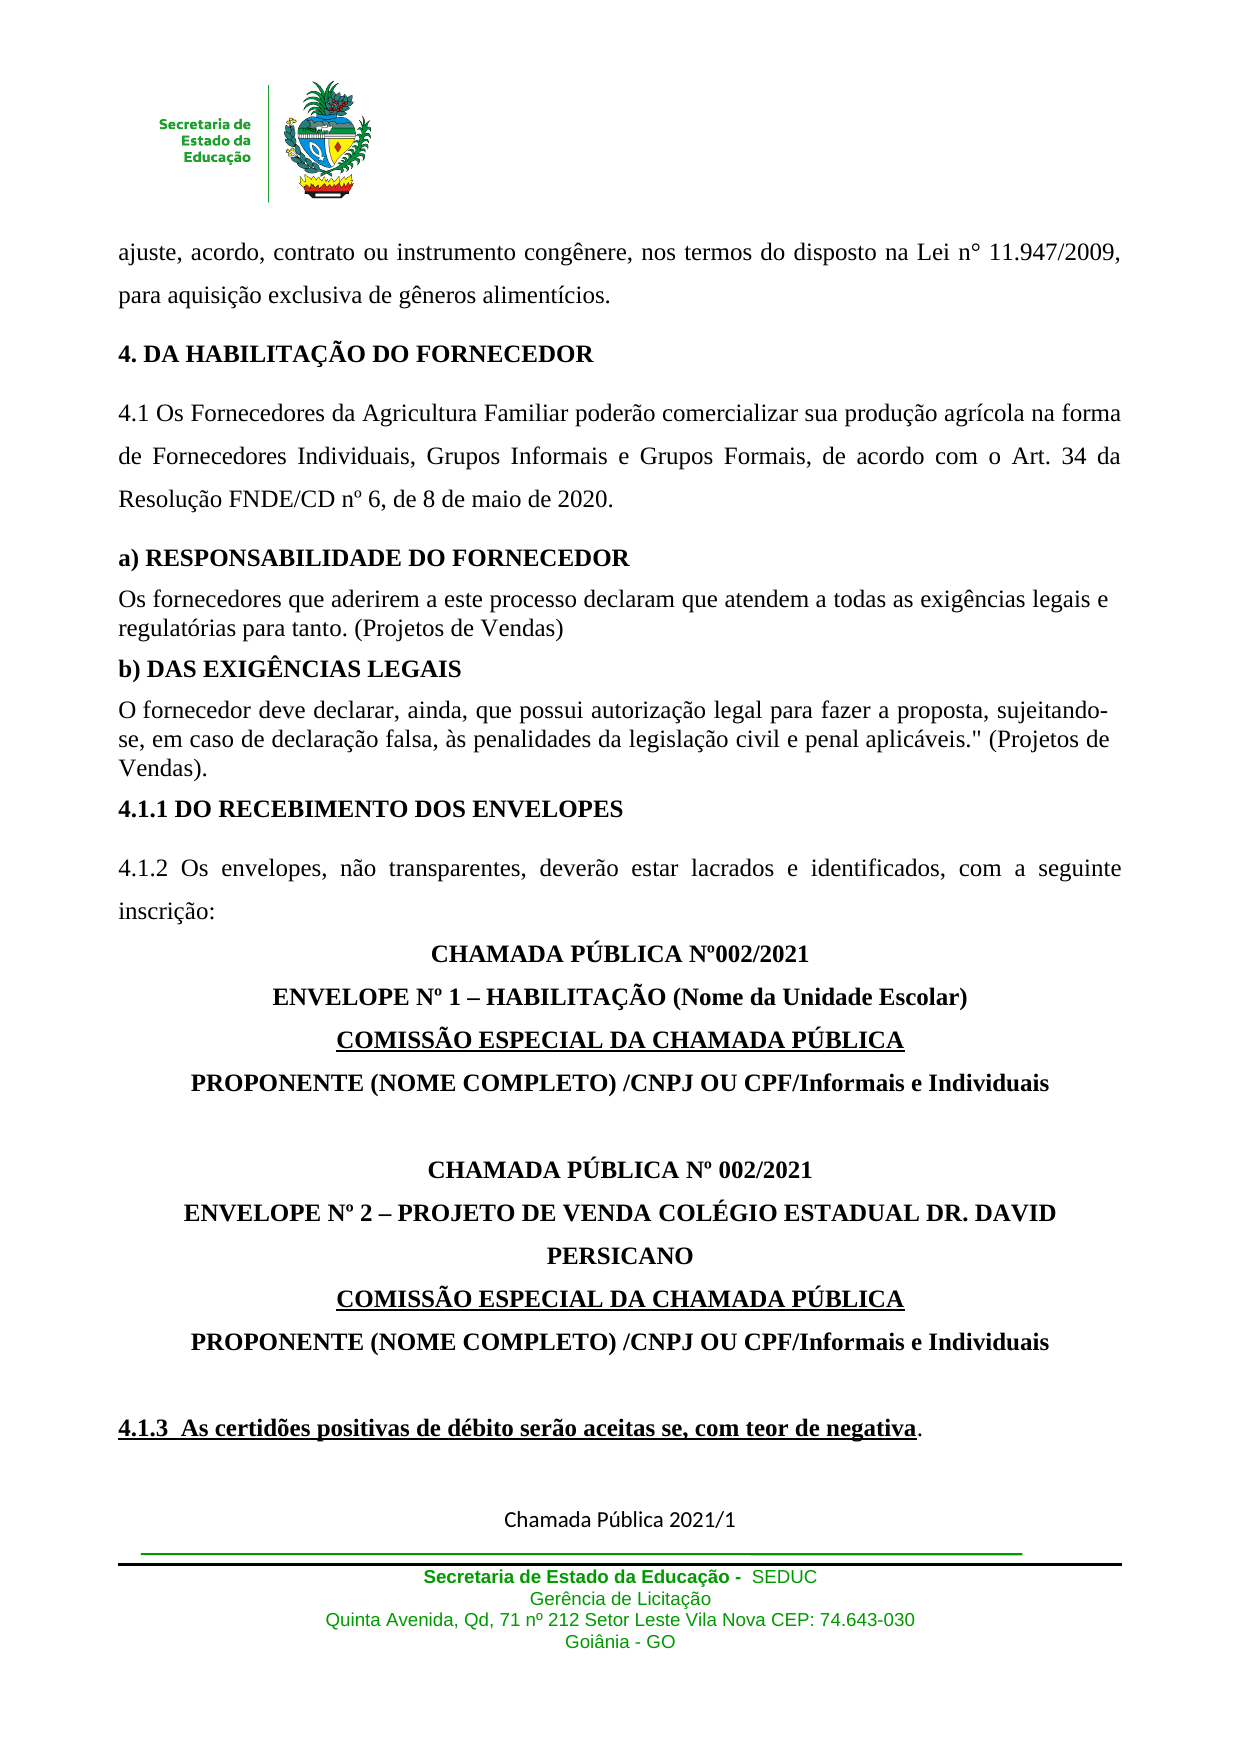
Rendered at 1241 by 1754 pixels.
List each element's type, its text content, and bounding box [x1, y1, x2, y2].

picture [118, 73, 412, 210]
text PROPONENTE (NOME COMPLETO) /CNPJ OU CPF/Informais e Individuais [118, 1068, 1122, 1097]
text 4.1.2 Os envelopes, não transparentes, deverão estar lacrados e identificados, com a seguinte inscrição: [118, 853, 1122, 925]
text PROPONENTE (NOME COMPLETO) /CNPJ OU CPF/Informais e Individuais [118, 1327, 1122, 1356]
text ENVELOPE Nº 2 – PROJETO DE VENDA COLÉGIO ESTADUAL DR. DAVID PERSICANO [118, 1198, 1122, 1270]
text 4.1.1 DO RECEBIMENTO DOS ENVELOPES [118, 794, 1122, 823]
text COMISSÃO ESPECIAL DA CHAMADA PÚBLICA [118, 1284, 1122, 1313]
text O fornecedor deve declarar, ainda, que possui autorização legal para fazer a proposta, sujeitando-se, em caso de declaração falsa, às penalidades da legislação civil e penal aplicáveis." (Projetos de Vendas). [118, 695, 1110, 782]
text Os fornecedores que aderirem a este processo declaram que atendem a todas as exigências legais e regulatórias para tanto. (Projetos de Vendas) [118, 584, 1110, 642]
text COMISSÃO ESPECIAL DA CHAMADA PÚBLICA [118, 1025, 1122, 1054]
text 4.1 Os Fornecedores da Agricultura Familiar poderão comercializar sua produção agrícola na forma de Fornecedores Individuais, Grupos Informais e Grupos Formais, de acordo com o Art. 34 da Resolução FNDE/CD nº 6, de 8 de maio de 2020. [118, 398, 1122, 513]
text 4.1.3 As certidões positivas de débito serão aceitas se, com teor de negativa. [118, 1413, 1122, 1442]
text a) RESPONSABILIDADE DO FORNECEDOR [118, 543, 1110, 572]
text CHAMADA PÚBLICA Nº 002/2021 [118, 1155, 1122, 1183]
text b) DAS EXIGÊNCIAS LEGAIS [118, 654, 1110, 683]
text 4. DA HABILITAÇÃO DO FORNECEDOR [118, 339, 1122, 368]
text ENVELOPE Nº 1 – HABILITAÇÃO (Nome da Unidade Escolar) [118, 982, 1122, 1011]
text CHAMADA PÚBLICA Nº002/2021 [118, 939, 1122, 968]
